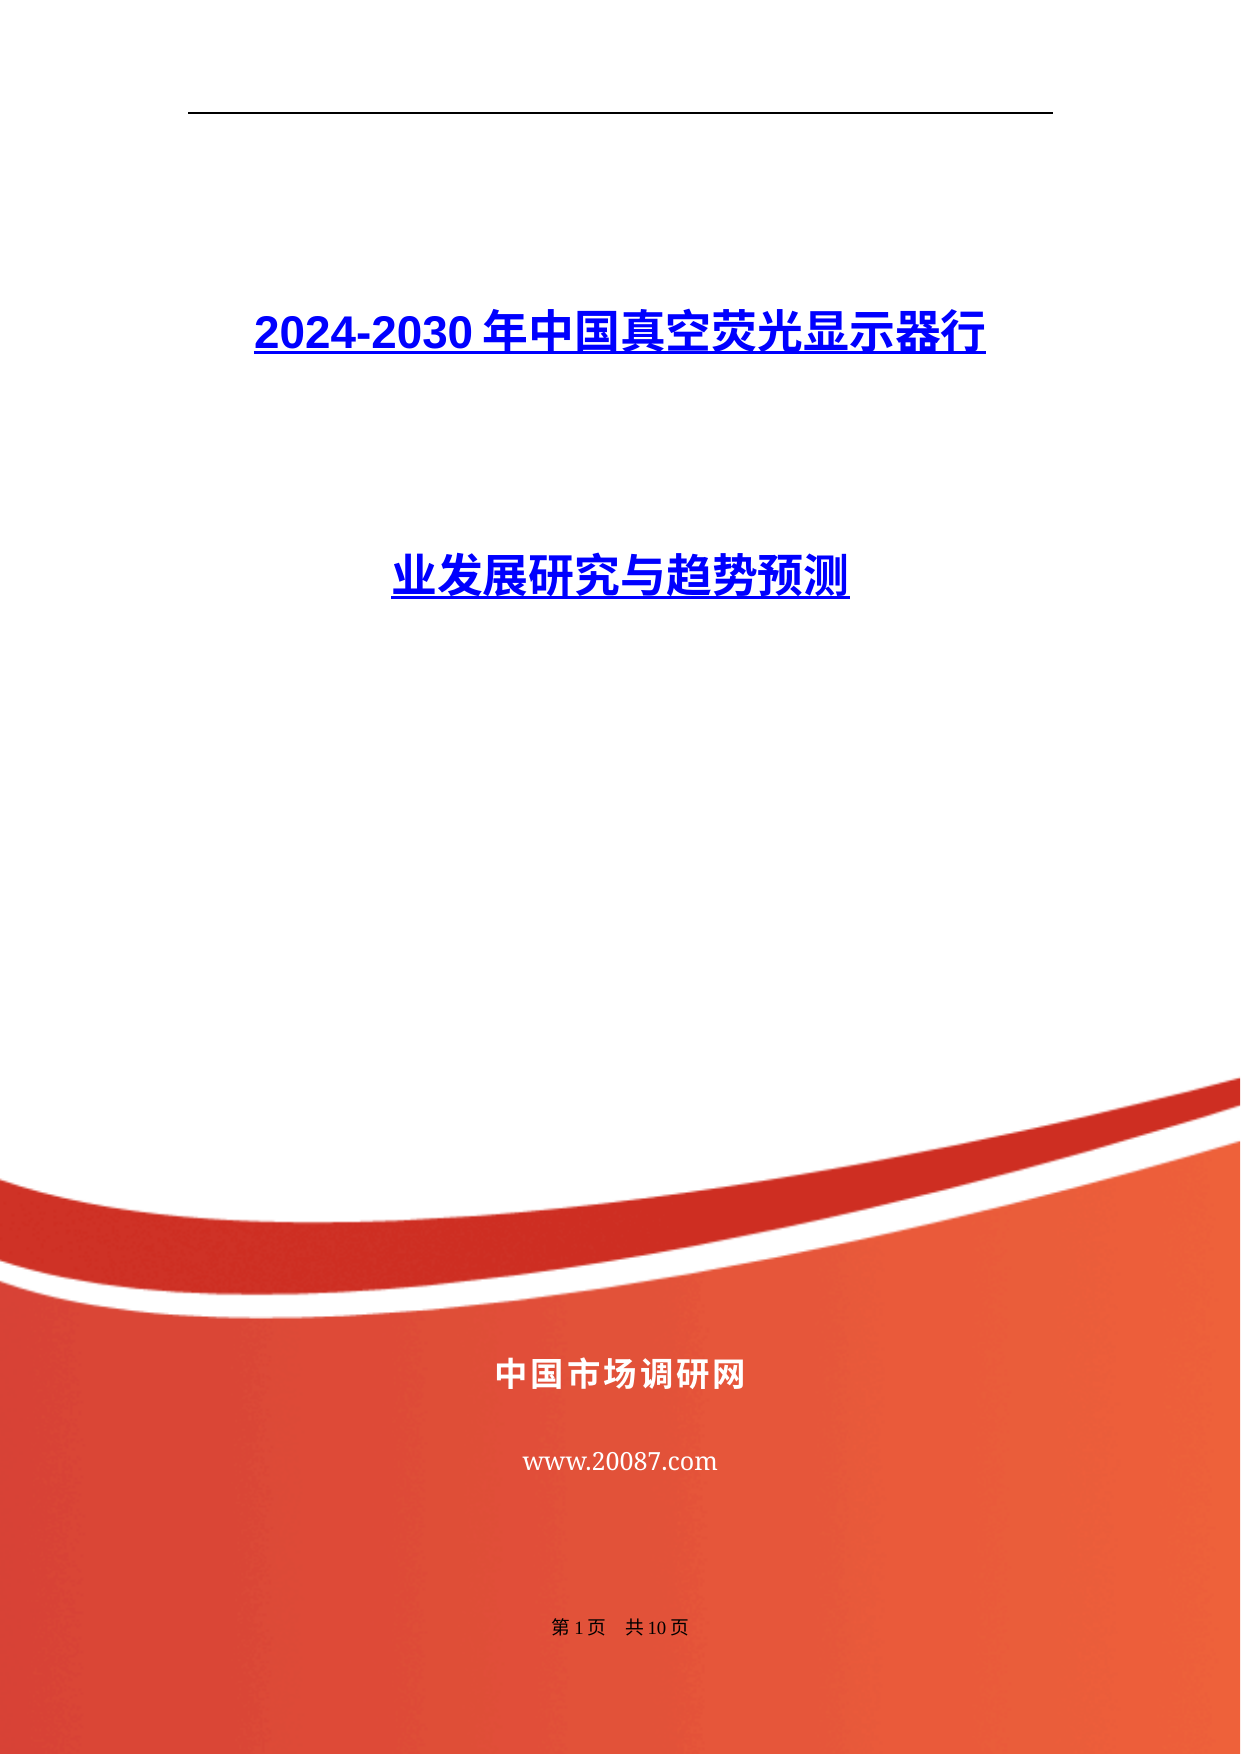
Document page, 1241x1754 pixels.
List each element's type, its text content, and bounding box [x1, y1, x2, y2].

text www.20087.com [187, 1428, 1053, 1493]
picture [0, 1006, 1241, 1754]
table_header 2024-2030年中国真空荧光显示器行业发展研究与趋势预测 [188, 207, 1053, 773]
subtitle 中国市场调研网 [187, 1339, 1053, 1404]
